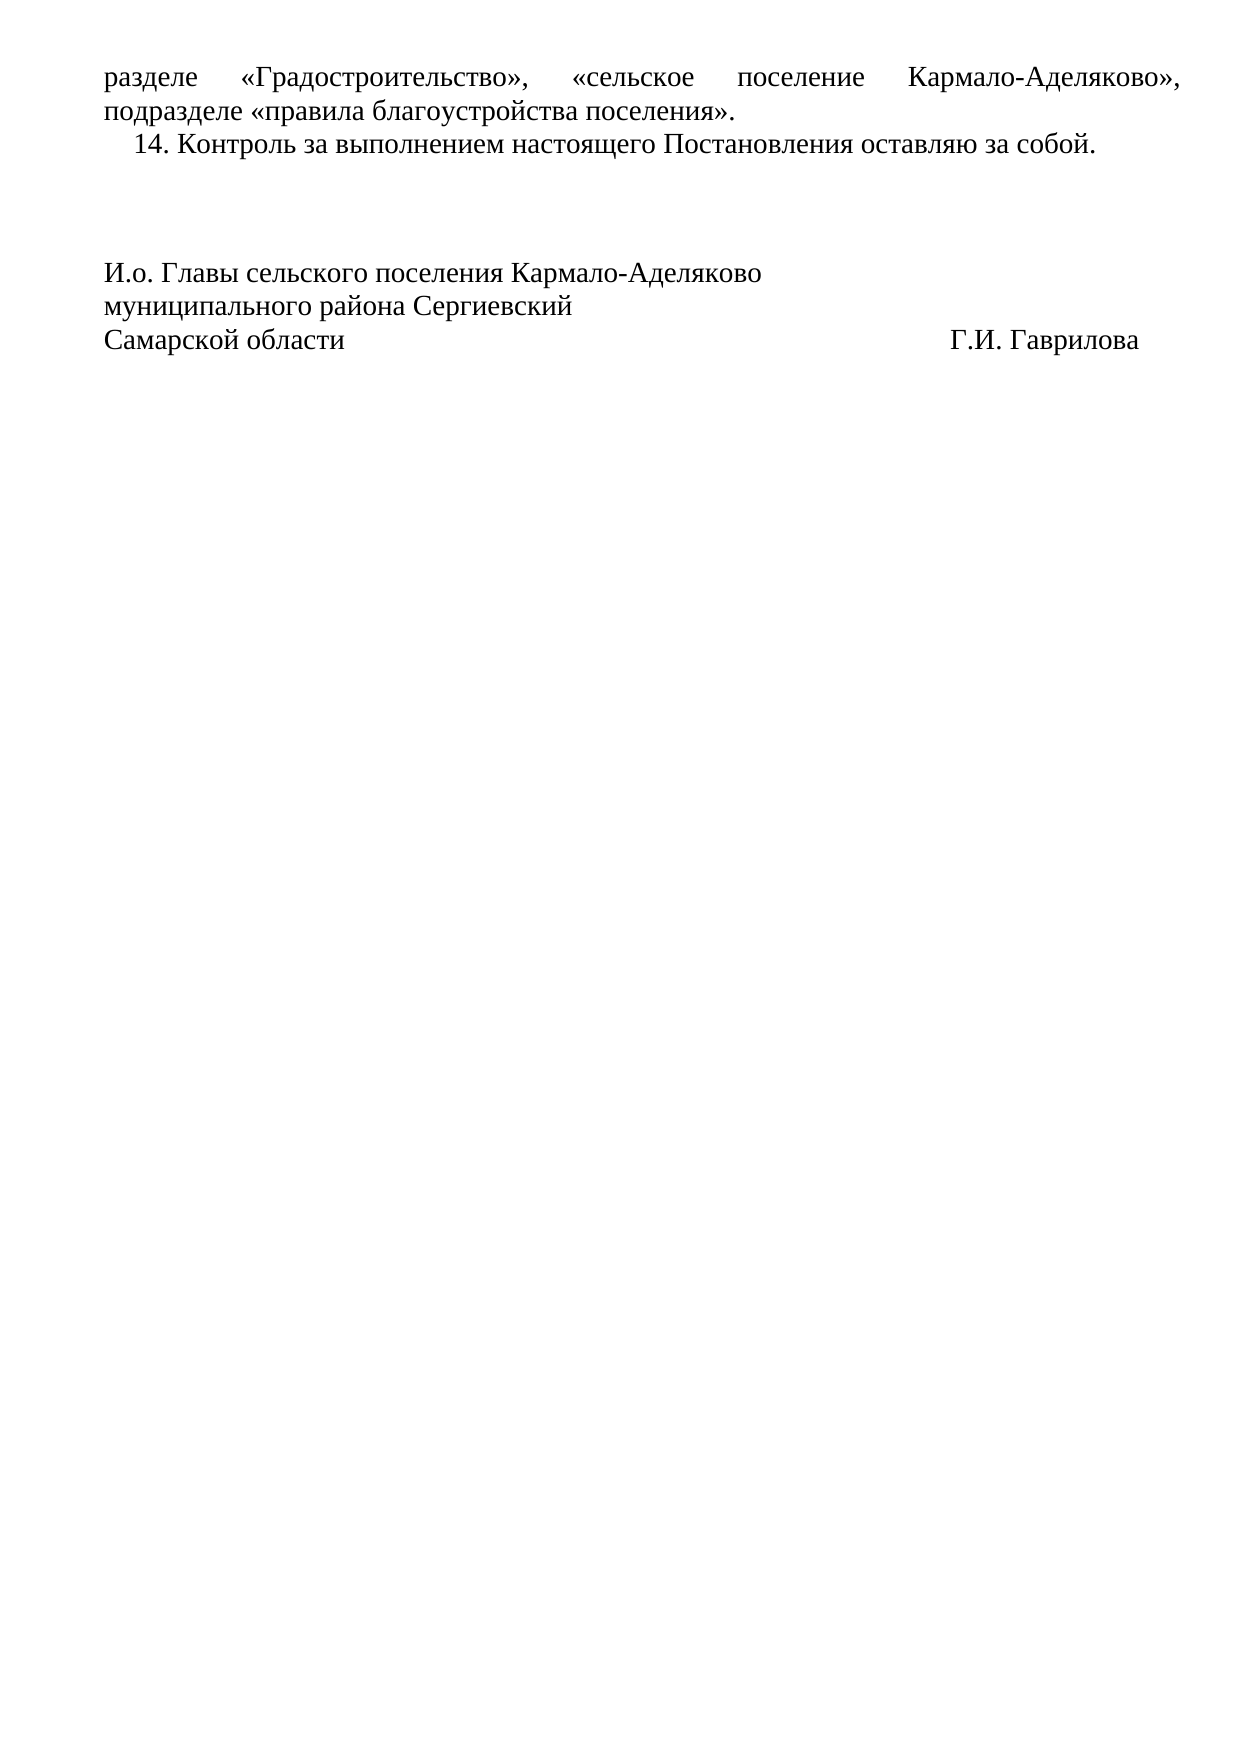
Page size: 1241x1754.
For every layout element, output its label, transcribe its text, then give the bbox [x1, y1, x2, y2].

text И.о. Главы сельского поселения Кармало-Аделяково [103, 255, 1181, 288]
text муниципального района Сергиевский [103, 288, 1181, 322]
text 14. Контроль за выполнением настоящего Постановления оставляю за собой. [103, 126, 1181, 160]
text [103, 59, 1181, 126]
text Самарской области Г.И. Гаврилова [103, 322, 1181, 356]
